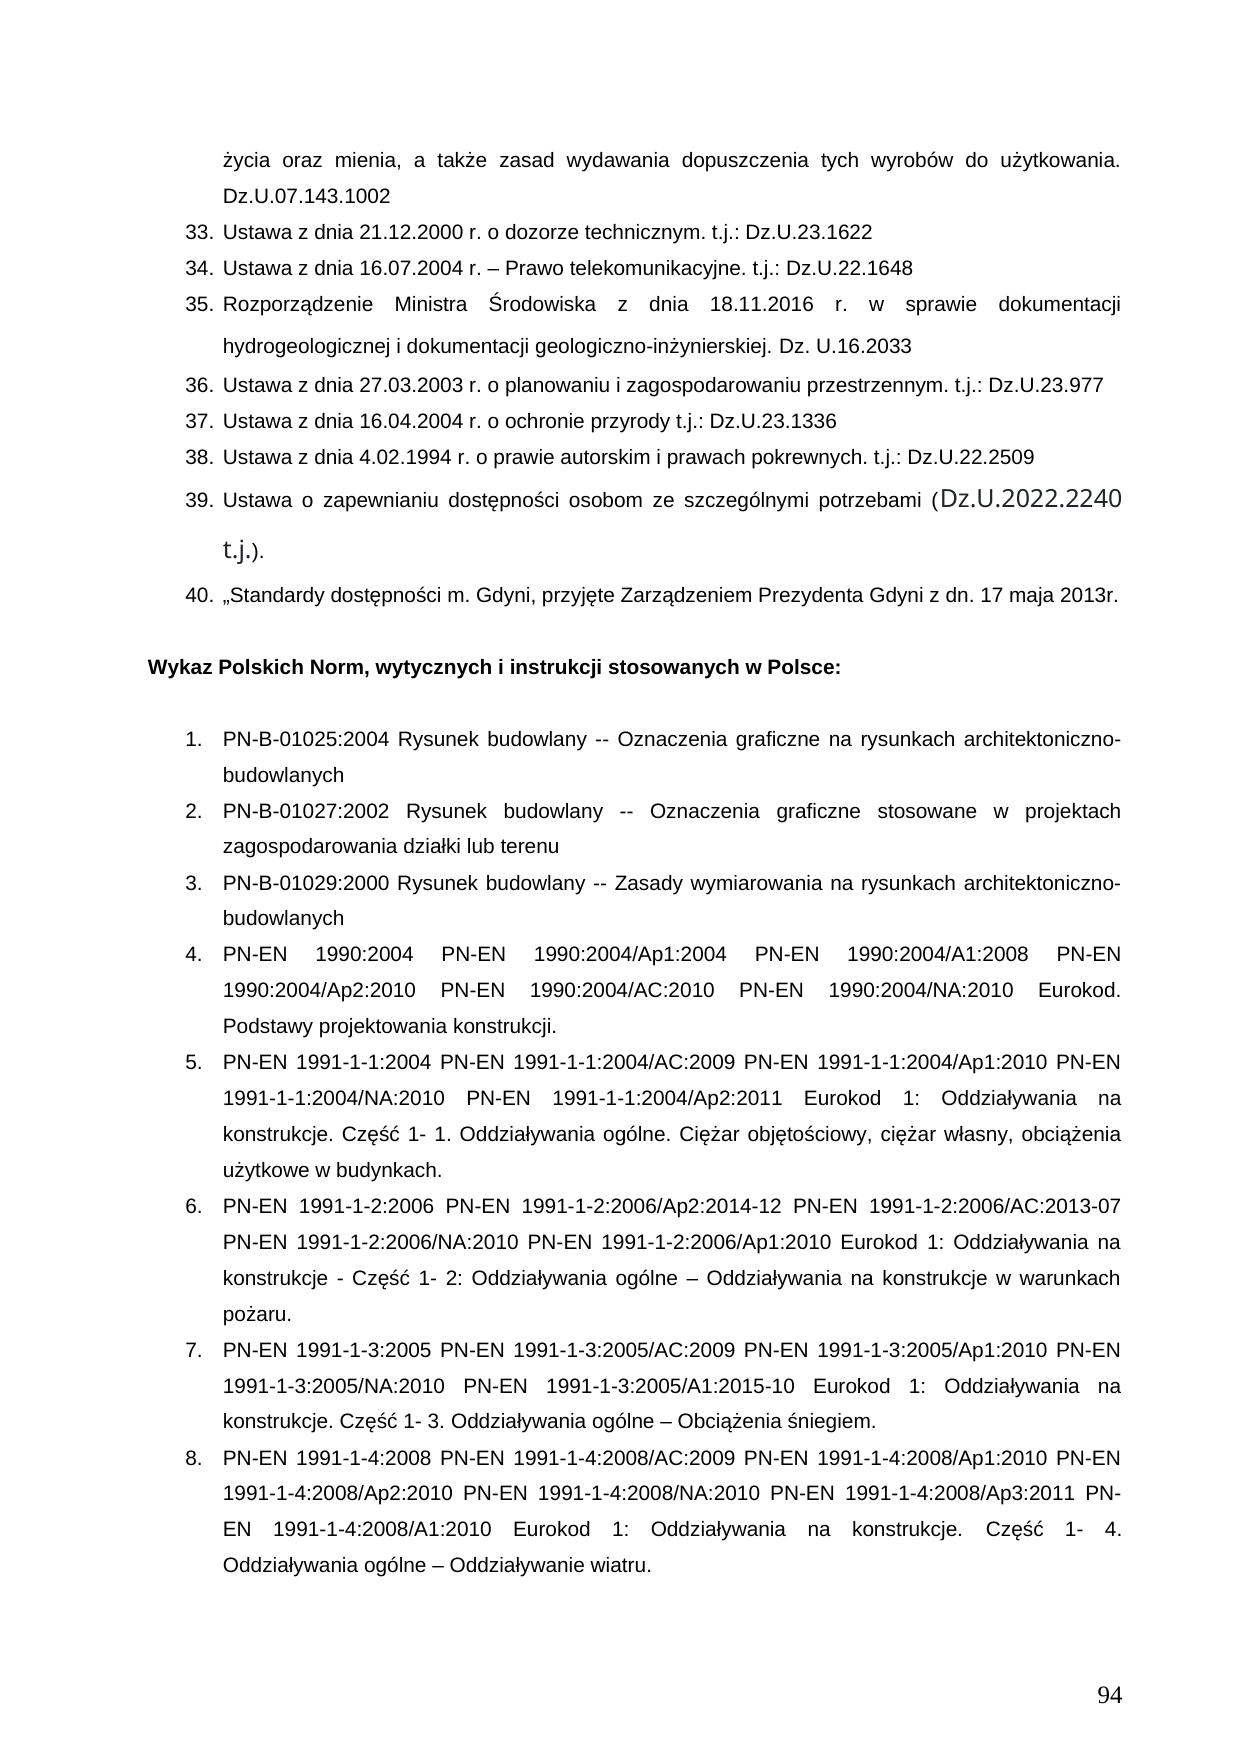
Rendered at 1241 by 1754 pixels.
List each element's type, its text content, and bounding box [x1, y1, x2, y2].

list Ustawa z dnia 16.07.2004 r. – Prawo telekomunikacyjne. t.j.: Dz.U.22.1648 [185, 256, 1122, 279]
text Wykaz Polskich Norm, wytycznych i instrukcji stosowanych w Polsce: [148, 655, 1122, 679]
list Ustawa o zapewnianiu dostępności osobom ze szczególnymi potrzebami (Dz.U.2022.2240 t.j.). [185, 481, 1122, 566]
list PN-EN 1990:2004 PN-EN 1990:2004/Ap1:2004 PN-EN 1990:2004/A1:2008 PN-EN 1990:2004/Ap2:2010 PN-EN 1990:2004/AC:2010 PN-EN 1990:2004/NA:2010 Eurokod. Podstawy projektowania konstrukcji. [185, 942, 1122, 1038]
list Ustawa z dnia 16.04.2004 r. o ochronie przyrody t.j.: Dz.U.23.1336 [185, 409, 1122, 433]
list Ustawa z dnia 4.02.1994 r. o prawie autorskim i prawach pokrewnych. t.j.: Dz.U.22.2509 [185, 445, 1122, 469]
list Ustawa z dnia 27.03.2003 r. o planowaniu i zagospodarowaniu przestrzennym. t.j.: Dz.U.23.977 [185, 373, 1122, 397]
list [185, 148, 1122, 208]
list PN-EN 1991-1-3:2005 PN-EN 1991-1-3:2005/AC:2009 PN-EN 1991-1-3:2005/Ap1:2010 PN-EN 1991-1-3:2005/NA:2010 PN-EN 1991-1-3:2005/A1:2015-10 Eurokod 1: Oddziaływania na konstrukcje. Część 1- 3. Oddziaływania ogólne – Obciążenia śniegiem. [185, 1337, 1122, 1433]
list PN-EN 1991-1-4:2008 PN-EN 1991-1-4:2008/AC:2009 PN-EN 1991-1-4:2008/Ap1:2010 PN-EN 1991-1-4:2008/Ap2:2010 PN-EN 1991-1-4:2008/NA:2010 PN-EN 1991-1-4:2008/Ap3:2011 PN-EN 1991-1-4:2008/A1:2010 Eurokod 1: Oddziaływania na konstrukcje. Część 1- 4. Oddziaływania ogólne – Oddziaływanie wiatru. [185, 1445, 1122, 1577]
list PN-B-01027:2002 Rysunek budowlany -- Oznaczenia graficzne stosowane w projektach zagospodarowania działki lub terenu [185, 798, 1122, 858]
list PN-EN 1991-1-1:2004 PN-EN 1991-1-1:2004/AC:2009 PN-EN 1991-1-1:2004/Ap1:2010 PN-EN 1991-1-1:2004/NA:2010 PN-EN 1991-1-1:2004/Ap2:2011 Eurokod 1: Oddziaływania na konstrukcje. Część 1- 1. Oddziaływania ogólne. Ciężar objętościowy, ciężar własny, obciążenia użytkowe w budynkach. [185, 1050, 1122, 1182]
list „Standardy dostępności m. Gdyni, przyjęte Zarządzeniem Prezydenta Gdyni z dn. 17 maja 2013r. [185, 583, 1122, 607]
list PN-B-01025:2004 Rysunek budowlany -- Oznaczenia graficzne na rysunkach architektoniczno-budowlanych [185, 727, 1122, 786]
list Rozporządzenie Ministra Środowiska z dnia 18.11.2016 r. w sprawie dokumentacji hydrogeologicznej i dokumentacji geologiczno-inżynierskiej. Dz. U.16.2033 [185, 291, 1122, 358]
list PN-EN 1991-1-2:2006 PN-EN 1991-1-2:2006/Ap2:2014-12 PN-EN 1991-1-2:2006/AC:2013-07 PN-EN 1991-1-2:2006/NA:2010 PN-EN 1991-1-2:2006/Ap1:2010 Eurokod 1: Oddziaływania na konstrukcje - Część 1- 2: Oddziaływania ogólne – Oddziaływania na konstrukcje w warunkach pożaru. [185, 1194, 1122, 1326]
list PN-B-01029:2000 Rysunek budowlany -- Zasady wymiarowania na rysunkach architektoniczno-budowlanych [185, 870, 1122, 930]
list Ustawa z dnia 21.12.2000 r. o dozorze technicznym. t.j.: Dz.U.23.1622 [185, 219, 1122, 243]
